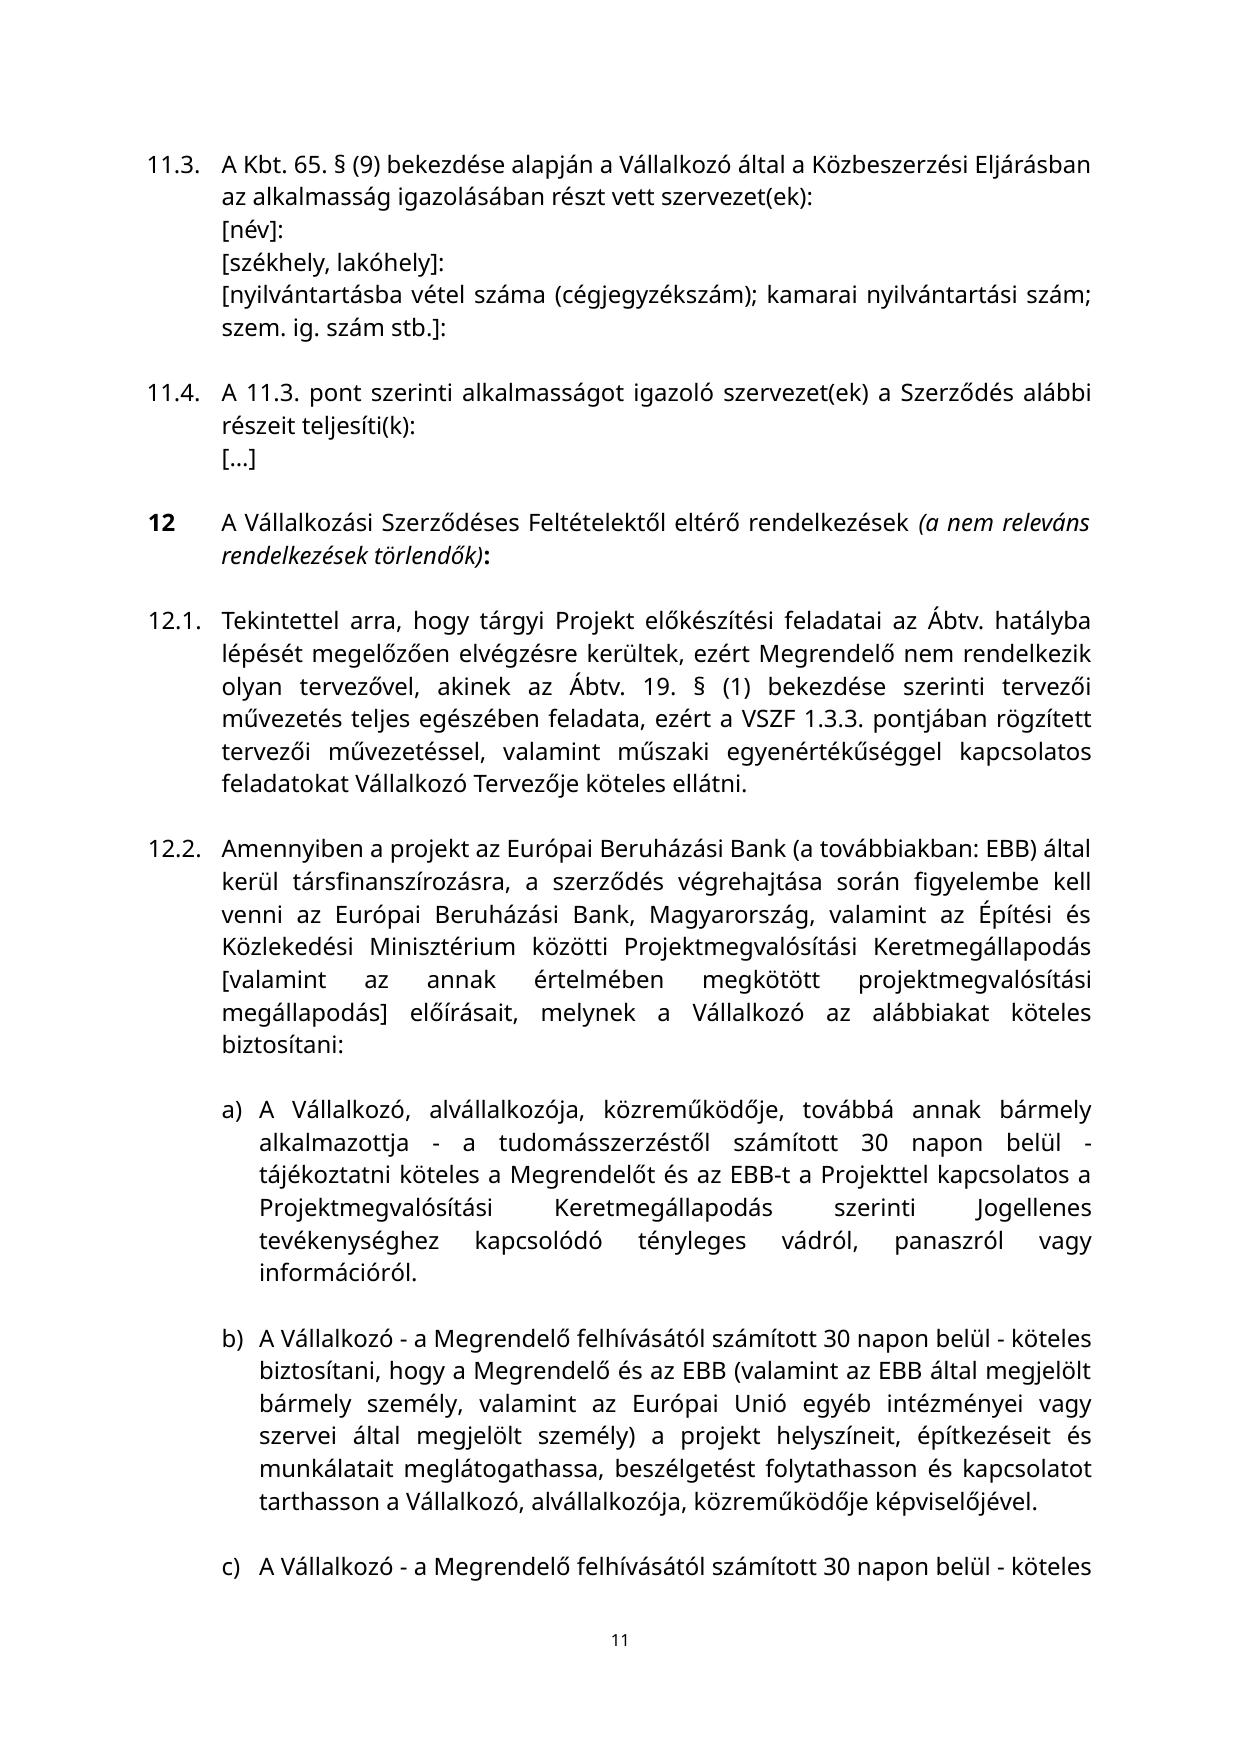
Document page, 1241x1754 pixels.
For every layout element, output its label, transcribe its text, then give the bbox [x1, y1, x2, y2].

list A 11.3. pont szerinti alkalmasságot igazoló szervezet(ek) a Szerződés alábbi részeit teljesíti(k): [146, 376, 1093, 441]
list [nyilvántartásba vétel száma (cégjegyzékszám); kamarai nyilvántartási szám; szem. ig. szám stb.]: [221, 278, 1093, 343]
list 12.2. Amennyiben a projekt az Európai Beruházási Bank (a továbbiakban: EBB) által kerül társfinanszírozásra, a szerződés végrehajtása során figyelembe kell venni az Európai Beruházási Bank, Magyarország, valamint az Építési és Közlekedési Minisztérium közötti Projektmegvalósítási Keretmegállapodás [valamint az annak értelmében megkötött projektmegvalósítási megállapodás] előírásait, melynek a Vállalkozó az alábbiakat köteles biztosítani: [148, 832, 1093, 1061]
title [221, 1549, 1093, 1582]
list […] [221, 441, 1093, 474]
list 12.1. Tekintettel arra, hogy tárgyi Projekt előkészítési feladatai az Ábtv. hatályba lépését megelőzően elvégzésre kerültek, ezért Megrendelő nem rendelkezik olyan tervezővel, akinek az Ábtv. 19. § (1) bekezdése szerinti tervezői művezetés teljes egészében feladata, ezért a VSZF 1.3.3. pontjában rögzített tervezői művezetéssel, valamint műszaki egyenértékűséggel kapcsolatos feladatokat Vállalkozó Tervezője köteles ellátni. [148, 604, 1093, 800]
list [név]: [221, 213, 1093, 245]
title A Vállalkozó - a Megrendelő felhívásától számított 30 napon belül - köteles biztosítani, hogy a Megrendelő és az EBB (valamint az EBB által megjelölt bármely személy, valamint az Európai Unió egyéb intézményei vagy szervei által megjelölt személy) a projekt helyszíneit, építkezéseit és munkálatait meglátogathassa, beszélgetést folytathasson és kapcsolatot tarthasson a Vállalkozó, alvállalkozója, közreműködője képviselőjével. [221, 1321, 1093, 1517]
list A Kbt. 65. § (9) bekezdése alapján a Vállalkozó által a Közbeszerzési Eljárásban az alkalmasság igazolásában részt vett szervezet(ek): [146, 148, 1093, 213]
list 12 A Vállalkozási Szerződéses Feltételektől eltérő rendelkezések (a nem releváns rendelkezések törlendők): [148, 506, 1093, 571]
list [székhely, lakóhely]: [221, 245, 1093, 278]
title A Vállalkozó, alvállalkozója, közreműködője, továbbá annak bármely alkalmazottja - a tudomásszerzéstől számított 30 napon belül - tájékoztatni köteles a Megrendelőt és az EBB-t a Projekttel kapcsolatos a Projektmegvalósítási Keretmegállapodás szerinti Jogellenes tevékenységhez kapcsolódó tényleges vádról, panaszról vagy információról. [221, 1093, 1093, 1289]
